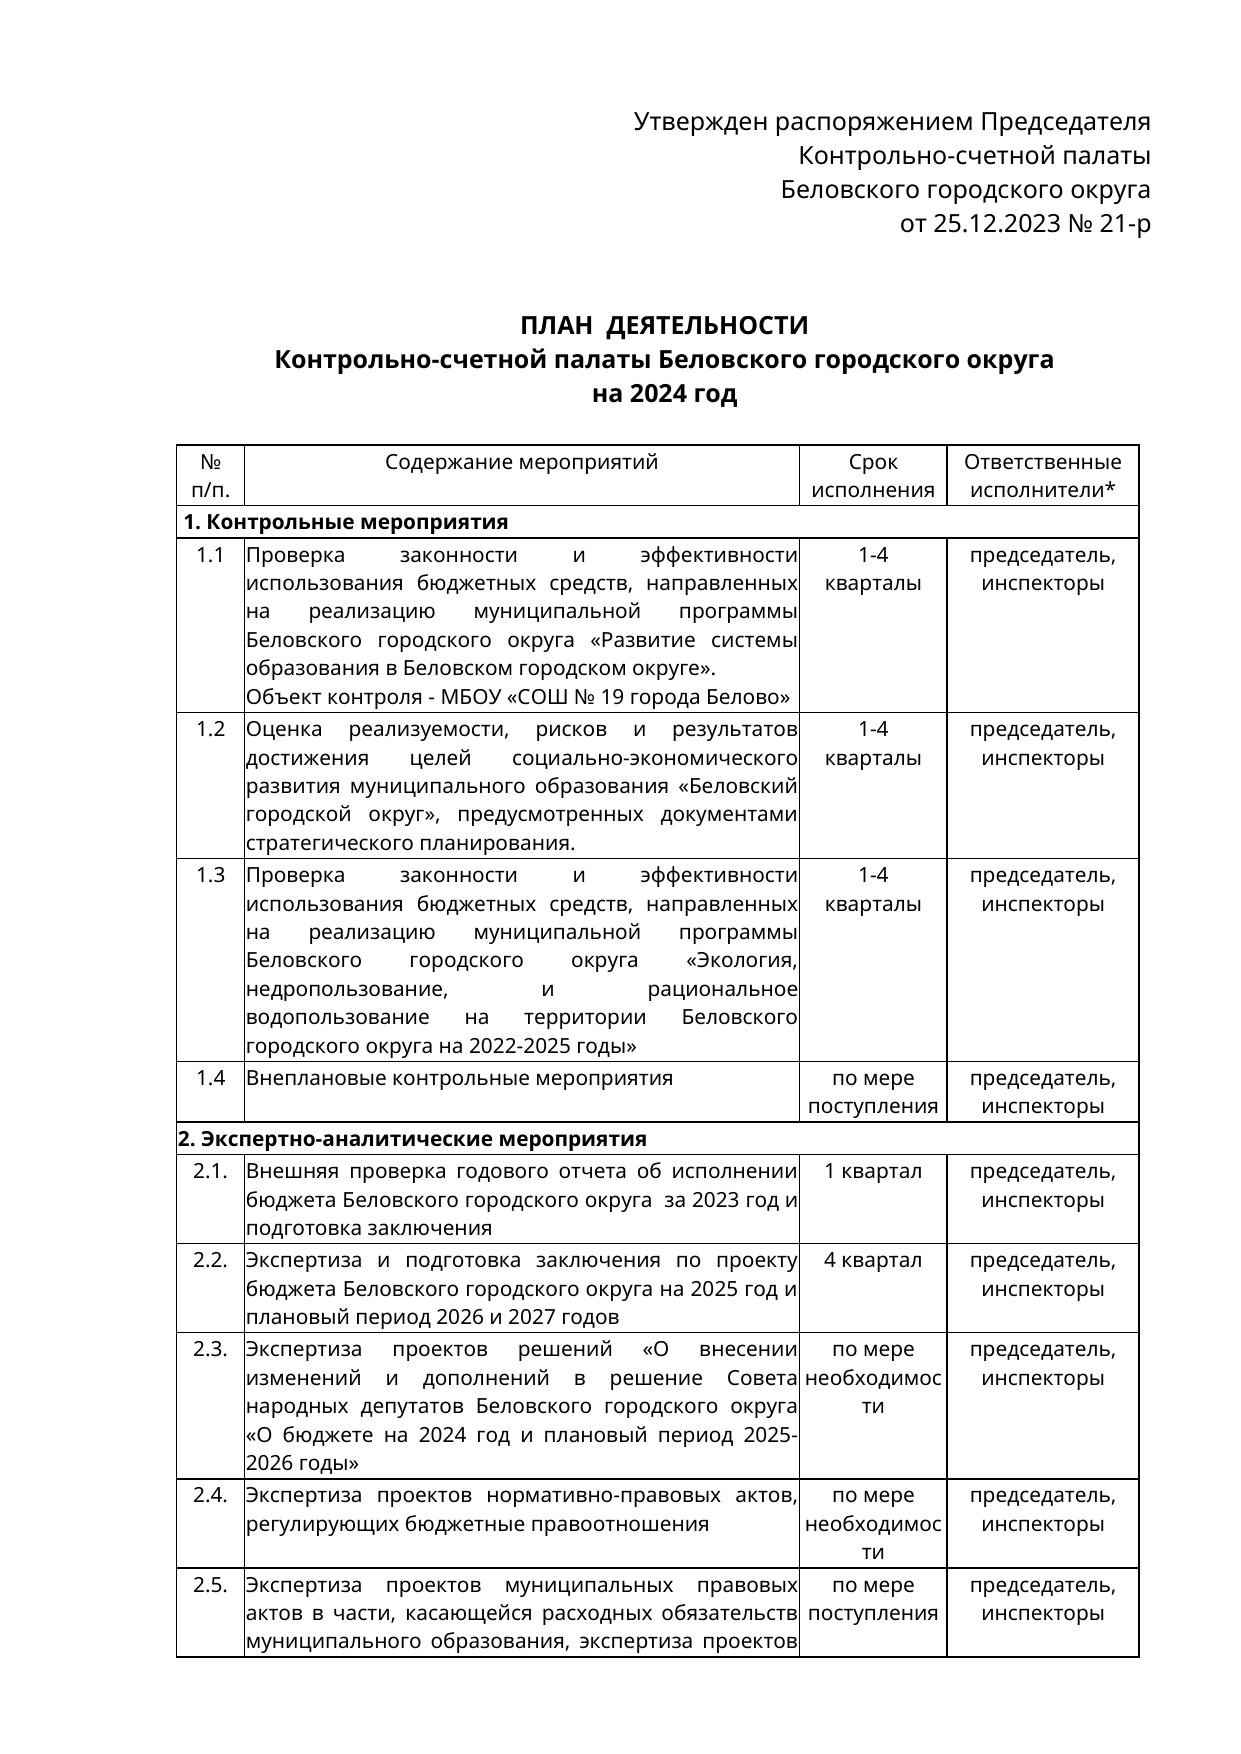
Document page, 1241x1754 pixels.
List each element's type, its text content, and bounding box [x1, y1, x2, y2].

text Беловского городского округа [177, 172, 1152, 206]
table_header Ответственные исполнители* [948, 446, 1138, 505]
table_cell по мере поступления [800, 1062, 946, 1121]
table_cell Внешняя проверка годового отчета об исполнении бюджета Беловского городского округа за 2023 год и подготовка заключения [245, 1155, 799, 1243]
table_header Содержание мероприятий [245, 446, 799, 505]
table_cell 1-4 кварталы [800, 539, 946, 712]
table_cell по мере поступления [800, 1569, 946, 1656]
table_cell председатель, инспекторы [948, 1333, 1138, 1478]
table_cell 2.5. [177, 1569, 244, 1656]
table_header Срок исполнения [800, 446, 946, 505]
table_cell председатель, инспекторы [948, 1244, 1138, 1332]
text Контрольно-счетной палаты Беловского городского округа [177, 342, 1152, 376]
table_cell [948, 1569, 1138, 1656]
table_cell Экспертиза проектов нормативно-правовых актов, регулирующих бюджетные правоотношения [245, 1480, 799, 1567]
table_cell Экспертиза проектов решений «О внесении изменений и дополнений в решение Совета народных депутатов Беловского городского округа «О бюджете на 2024 год и плановый период 2025-2026 годы» [245, 1333, 799, 1478]
table_cell 2.1. [177, 1155, 244, 1243]
table_cell 2.4. [177, 1480, 244, 1567]
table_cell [245, 1569, 799, 1656]
table_cell по мере необходимости [800, 1333, 946, 1478]
table_cell председатель, инспекторы [948, 859, 1138, 1061]
table_cell Оценка реализуемости, рисков и результатов достижения целей социально-экономического развития муниципального образования «Беловский городской округ», предусмотренных документами стратегического планирования. [245, 713, 799, 858]
table_cell 1. Контрольные мероприятия [177, 506, 1138, 537]
table_cell 1.1 [177, 539, 244, 712]
text Утвержден распоряжением Председателя [177, 103, 1152, 137]
table_cell председатель, инспекторы [948, 1062, 1138, 1121]
table_cell председатель, инспекторы [948, 1480, 1138, 1567]
table_cell 1.2 [177, 713, 244, 858]
table_cell 1-4 кварталы [800, 713, 946, 858]
table_cell председатель, инспекторы [948, 713, 1138, 858]
text ПЛАН ДЕЯТЕЛЬНОСТИ [177, 308, 1152, 342]
table_cell 1-4 кварталы [800, 859, 946, 1061]
table_header № п/п. [177, 446, 244, 505]
table_cell 1.3 [177, 859, 244, 1061]
table_cell 1.4 [177, 1062, 244, 1121]
table_cell Экспертиза и подготовка заключения по проекту бюджета Беловского городского округа на 2025 год и плановый период 2026 и 2027 годов [245, 1244, 799, 1332]
text на 2024 год [177, 376, 1152, 410]
table_cell по мере необходимости [800, 1480, 946, 1567]
table_cell Проверка законности и эффективности использования бюджетных средств, направленных на реализацию муниципальной программы Беловского городского округа «Экология, недропользование, и рациональное водопользование на территории Беловского городского округа на 2022-2025 годы» [245, 859, 799, 1061]
table_cell 2. Экспертно-аналитические мероприятия [177, 1123, 1138, 1153]
text Контрольно-счетной палаты [177, 137, 1152, 172]
table_cell 1 квартал [800, 1155, 946, 1243]
table_cell Внеплановые контрольные мероприятия [245, 1062, 799, 1121]
table_cell 4 квартал [800, 1244, 946, 1332]
text от 25.12.2023 № 21-р [177, 206, 1152, 240]
table_cell Проверка законности и эффективности использования бюджетных средств, направленных на реализацию муниципальной программы Беловского городского округа «Развитие системы образования в Беловском городском округе». Объект контроля - МБОУ «СОШ № 19 города Белово» [245, 539, 799, 712]
table_cell председатель, инспекторы [948, 539, 1138, 712]
table_cell председатель, инспекторы [948, 1155, 1138, 1243]
table_cell 2.2. [177, 1244, 244, 1332]
table_cell 2.3. [177, 1333, 244, 1478]
